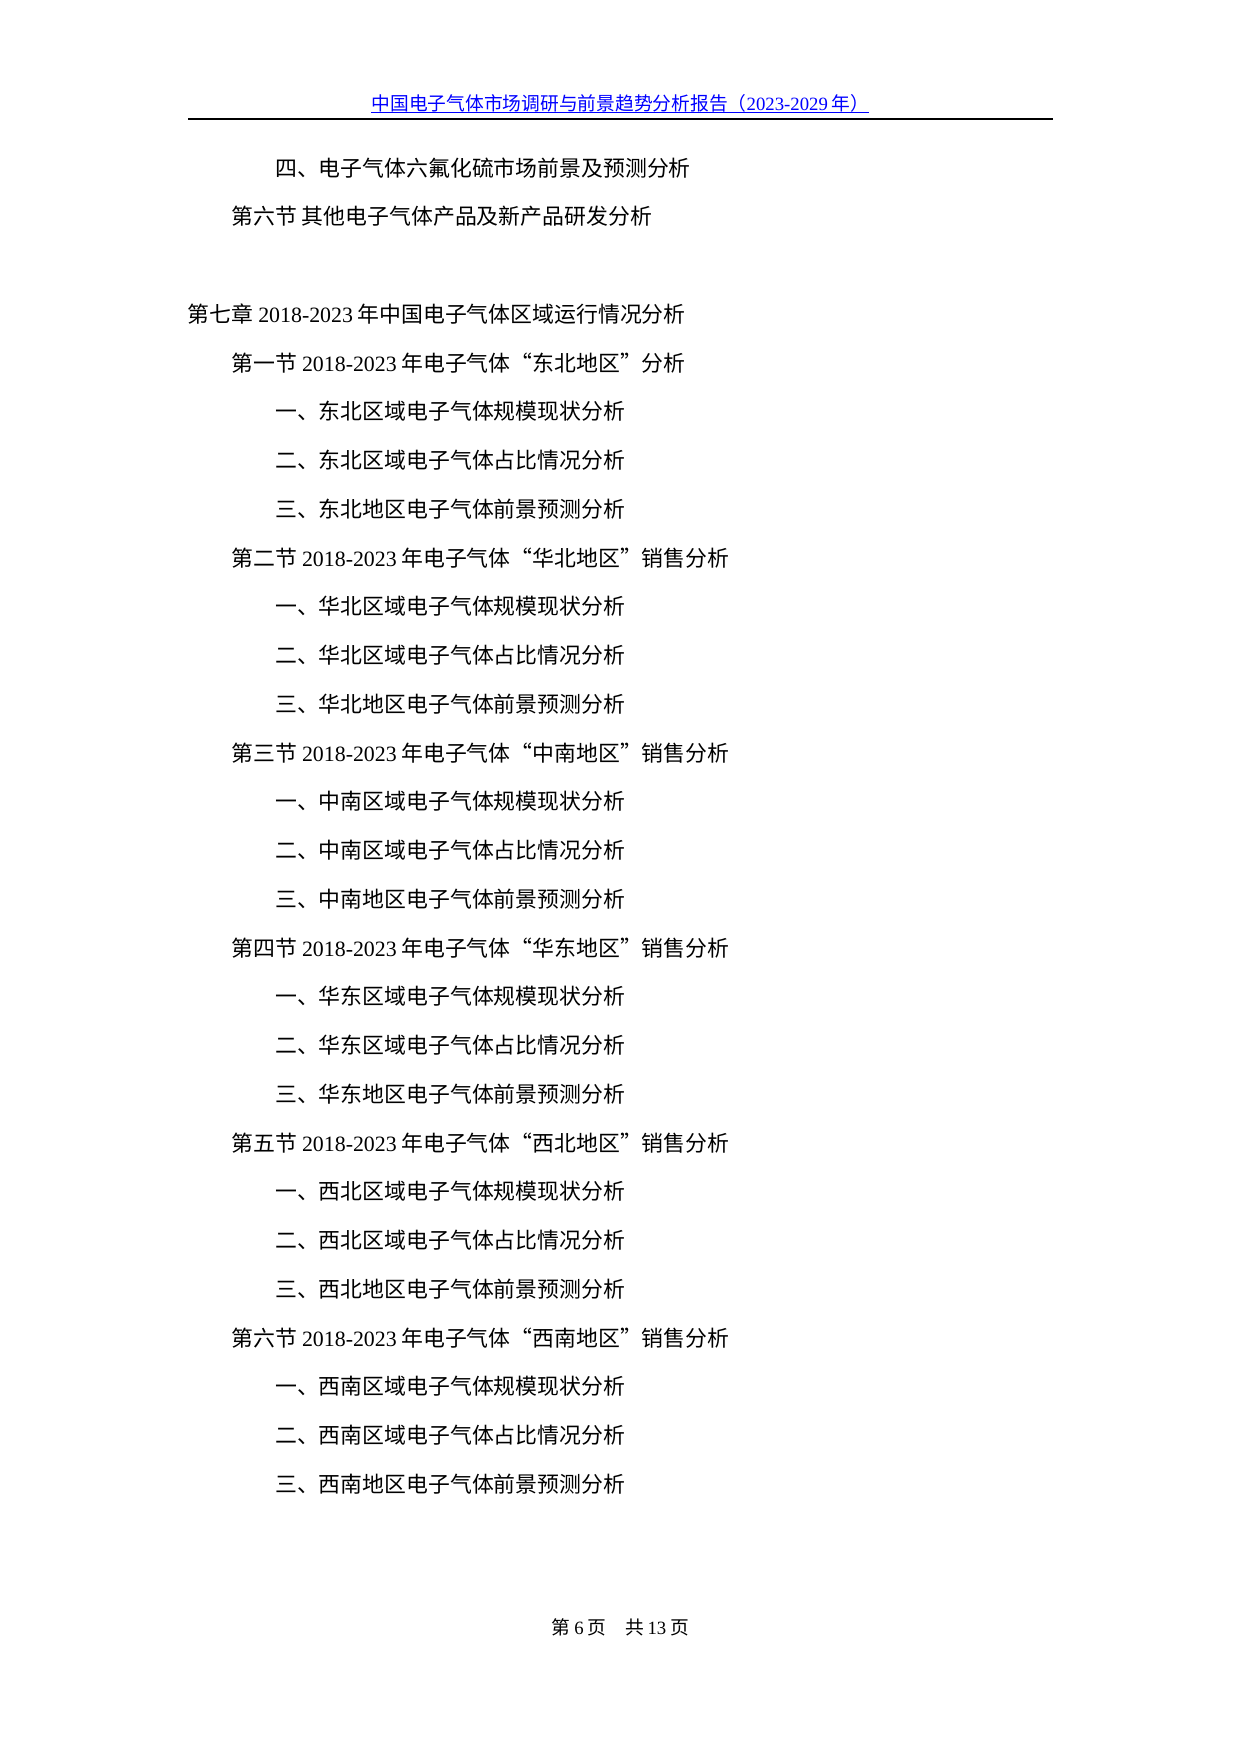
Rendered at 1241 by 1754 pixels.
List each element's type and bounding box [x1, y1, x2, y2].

text [187, 150, 1053, 1499]
